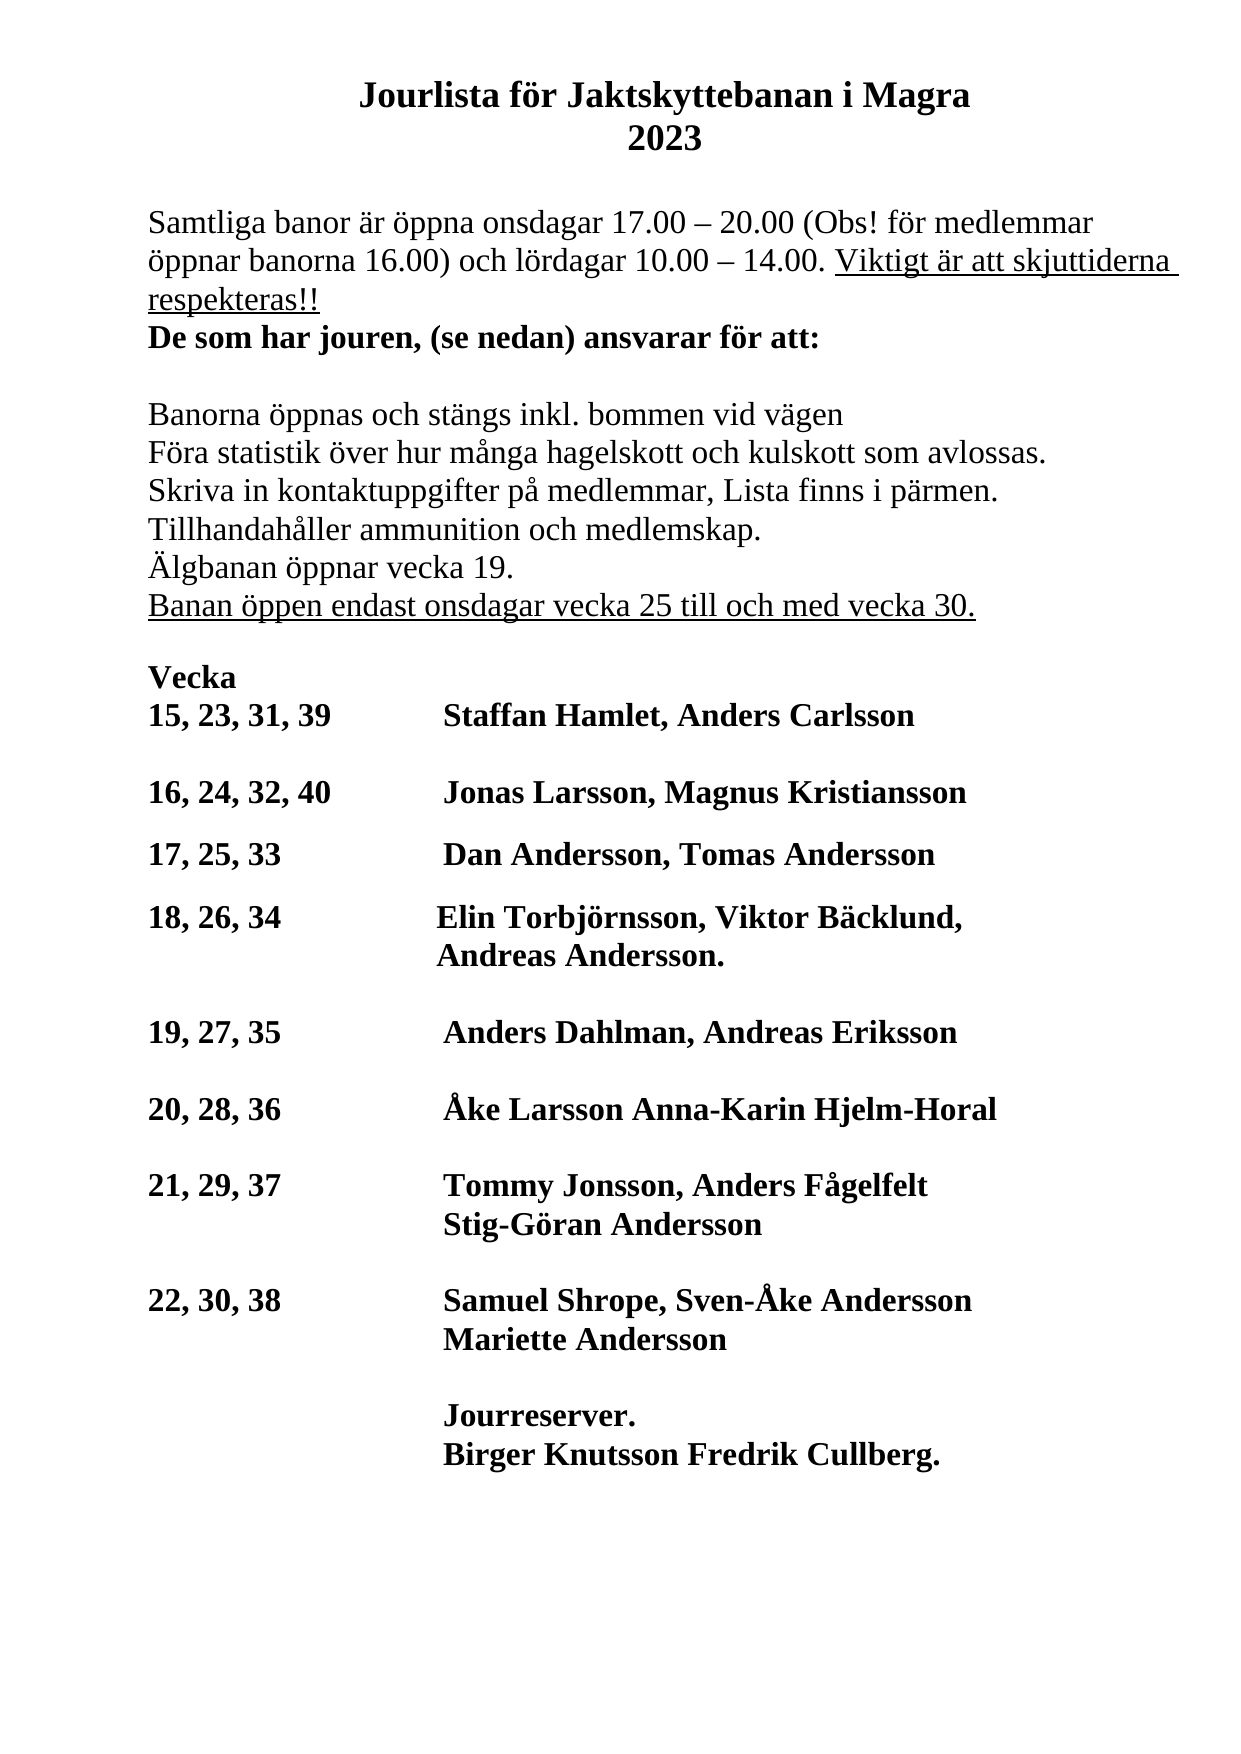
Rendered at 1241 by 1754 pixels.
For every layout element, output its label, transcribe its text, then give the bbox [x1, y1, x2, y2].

text Föra statistik över hur många hagelskott och kulskott som avlossas. [148, 432, 1181, 470]
text 21, 29, 37 Tommy Jonsson, Anders Fågelfelt [148, 1165, 1181, 1204]
text 2023 [148, 116, 1181, 159]
text Stig-Göran Andersson [148, 1204, 1181, 1242]
text Skriva in kontaktuppgifter på medlemmar, Lista finns i pärmen. [148, 470, 1181, 509]
text 20, 28, 36 Åke Larsson Anna-Karin Hjelm-Horal [148, 1089, 1181, 1127]
text Tillhandahåller ammunition och medlemskap. Älgbanan öppnar vecka 19. Banan öppen endast onsdagar vecka 25 till och med vecka 30. [148, 509, 1181, 624]
text 18, 26, 34 Elin Torbjörnsson, Viktor Bäcklund, [148, 897, 1181, 935]
text Banorna öppnas och stängs inkl. bommen vid vägen [148, 394, 1181, 432]
text Andreas Andersson. [148, 935, 1181, 974]
text Birger Knutsson Fredrik Cullberg. [148, 1434, 1181, 1472]
text Jourlista för Jaktskyttebanan i Magra [148, 73, 1181, 116]
text 16, 24, 32, 40 Jonas Larsson, Magnus Kristiansson [148, 772, 1181, 835]
text 17, 25, 33 Dan Andersson, Tomas Andersson [148, 835, 1181, 873]
text Jourreserver. [148, 1395, 1181, 1434]
text Vecka 15, 23, 31, 39 Staffan Hamlet, Anders Carlsson [148, 657, 1181, 734]
text 22, 30, 38 Samuel Shrope, Sven-Åke Andersson [148, 1280, 1181, 1319]
text Mariette Andersson [148, 1319, 1181, 1357]
text Samtliga banor är öppna onsdagar 17.00 – 20.00 (Obs! för medlemmar öppnar banorna 16.00) och lördagar 10.00 – 14.00. Viktigt är att skjuttiderna respekteras!! [148, 202, 1181, 317]
text 19, 27, 35 Anders Dahlman, Andreas Eriksson [148, 1012, 1181, 1050]
text De som har jouren, (se nedan) ansvarar för att: [148, 317, 1181, 355]
